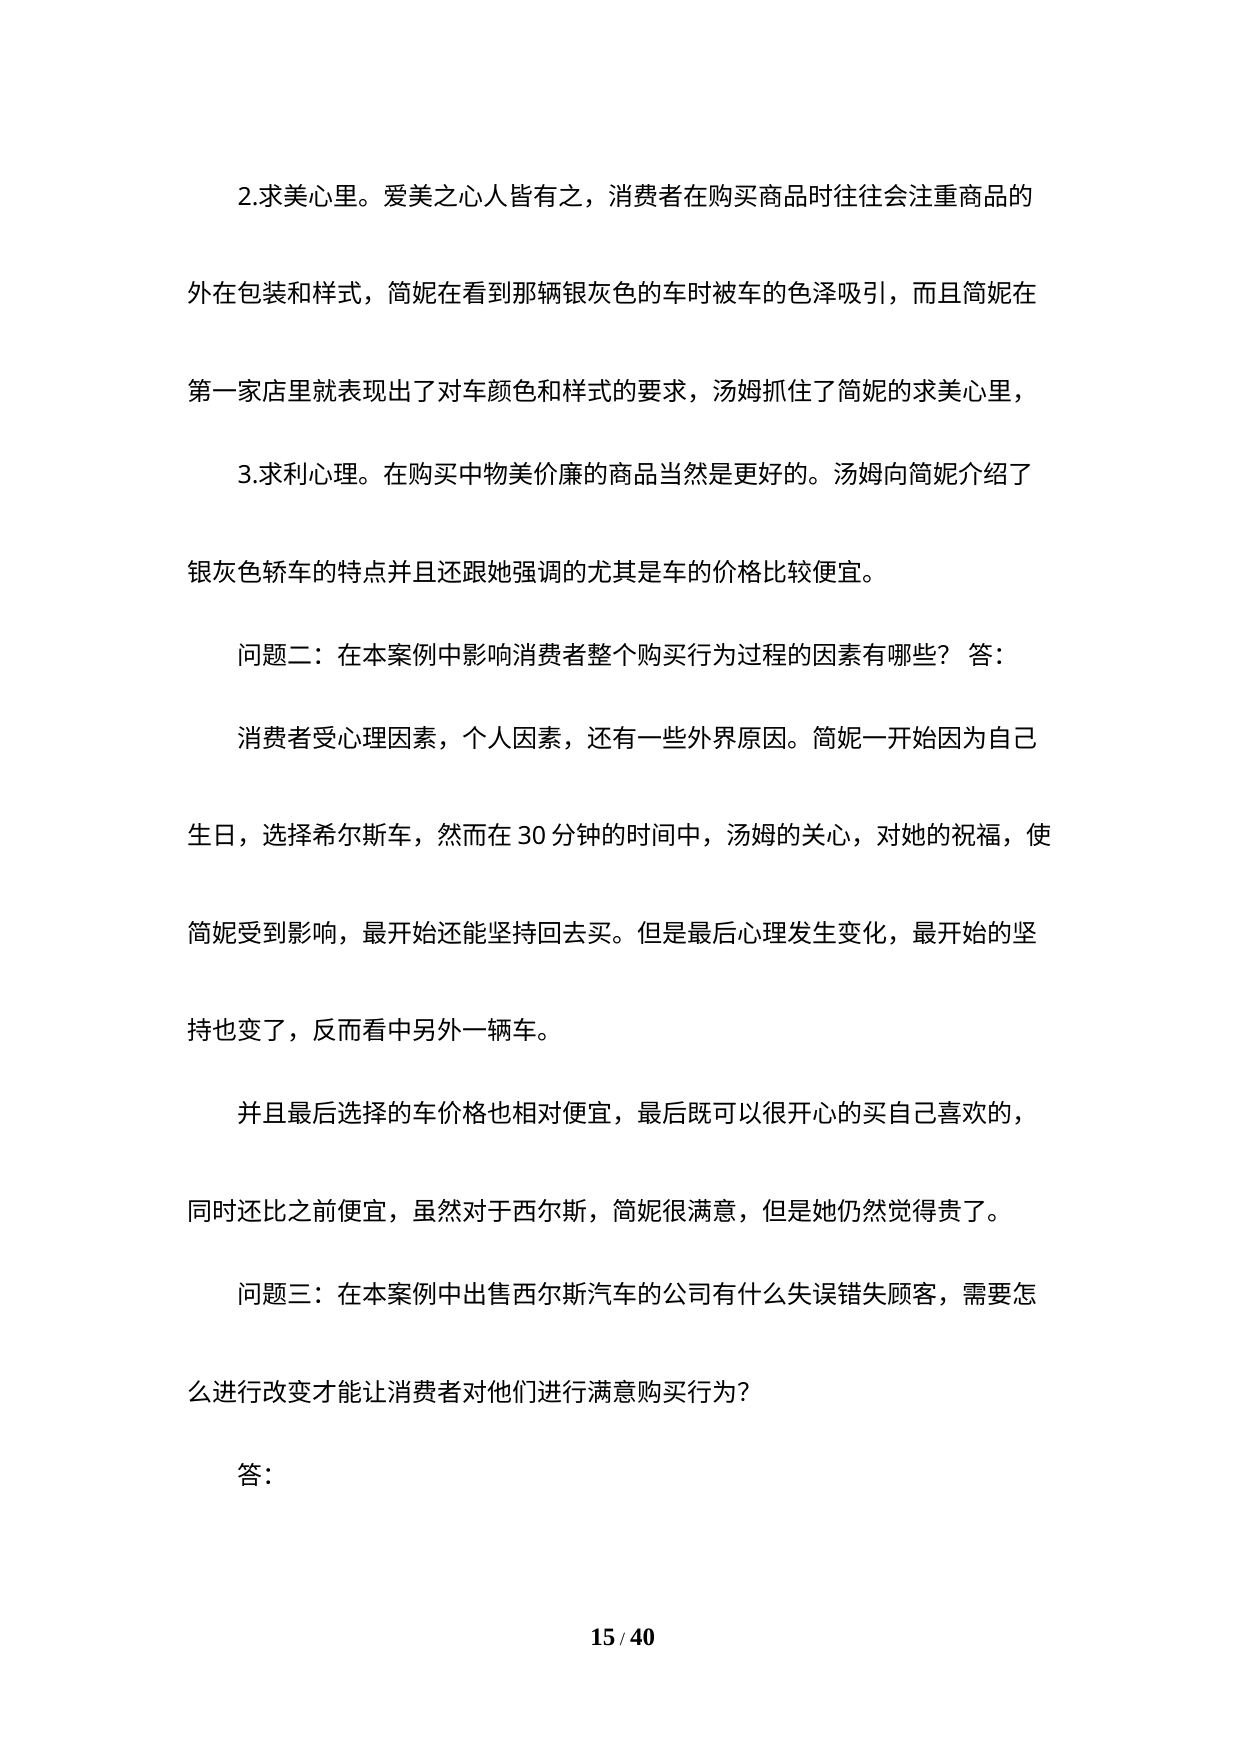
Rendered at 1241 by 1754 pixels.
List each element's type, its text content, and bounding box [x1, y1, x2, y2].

text 消费者受心理因素，个人因素，还有一些外界原因。简妮一开始因为自己生日，选择希尔斯车，然而在30分钟的时间中，汤姆的关心，对她的祝福，使简妮受到影响，最开始还能坚持回去买。但是最后心理发生变化，最开始的坚持也变了，反而看中另外一辆车。 [187, 704, 1053, 1061]
text 2.求美心里。爱美之心人皆有之，消费者在购买商品时往往会注重商品的外在包装和样式，简妮在看到那辆银灰色的车时被车的色泽吸引，而且简妮在第一家店里就表现出了对车颜色和样式的要求，汤姆抓住了简妮的求美心里， [187, 162, 1053, 422]
text 答： [187, 1441, 1053, 1506]
text 问题二：在本案例中影响消费者整个购买行为过程的因素有哪些？ 答： [187, 621, 1053, 686]
text 问题三：在本案例中出售西尔斯汽车的公司有什么失误错失顾客，需要怎么进行改变才能让消费者对他们进行满意购买行为？ [187, 1260, 1053, 1423]
text 3.求利心理。在购买中物美价廉的商品当然是更好的。汤姆向简妮介绍了银灰色轿车的特点并且还跟她强调的尤其是车的价格比较便宜。 [187, 440, 1053, 603]
text 并且最后选择的车价格也相对便宜，最后既可以很开心的买自己喜欢的，同时还比之前便宜，虽然对于西尔斯，简妮很满意，但是她仍然觉得贵了。 [187, 1079, 1053, 1242]
